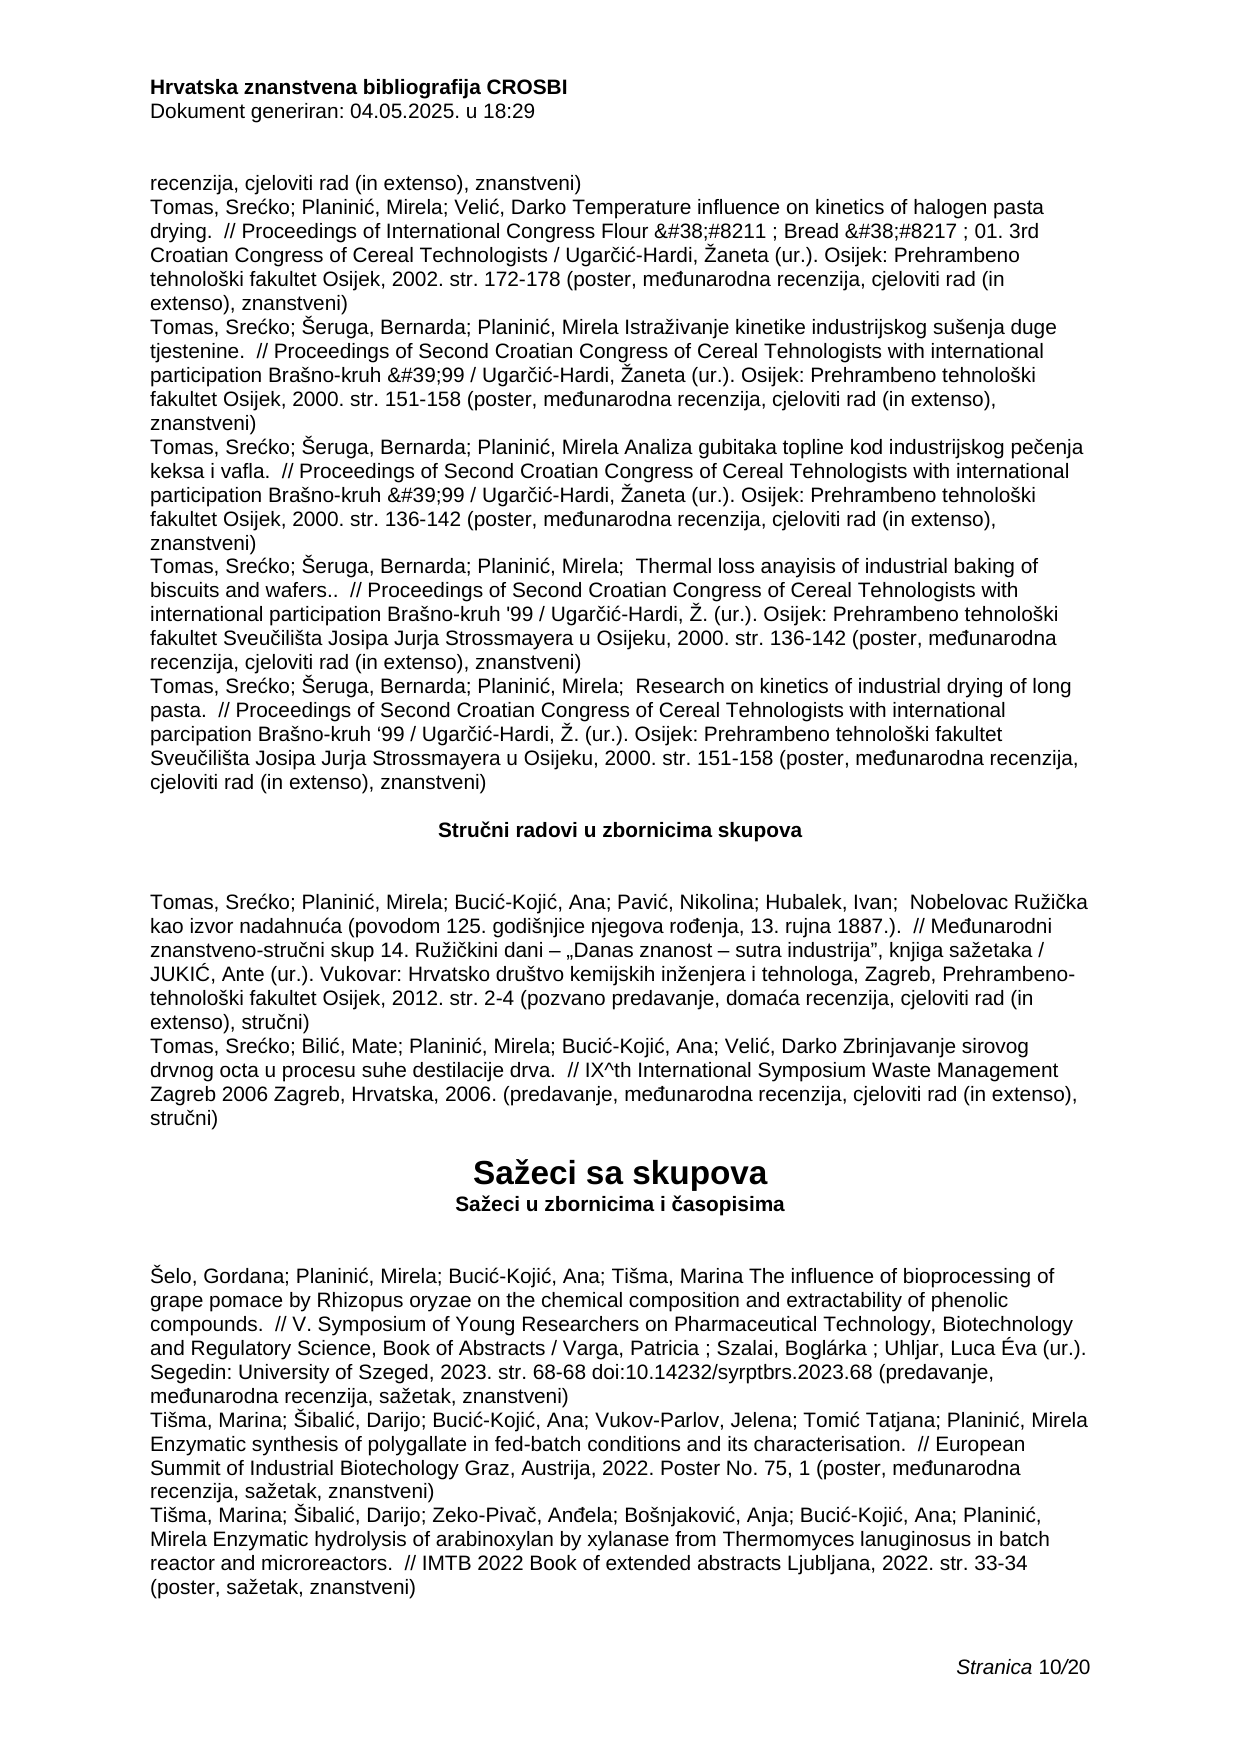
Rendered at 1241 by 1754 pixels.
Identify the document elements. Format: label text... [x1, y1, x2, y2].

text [150, 171, 1090, 195]
subtitle Sažeci u zbornicima i časopisima [150, 1192, 1090, 1216]
text Tomas, Srećko; Planinić, Mirela; Velić, Darko [150, 195, 1090, 315]
text Tomas, Srećko; Šeruga, Bernarda; Planinić, Mirela; [150, 674, 1090, 794]
text Tomas, Srećko; Šeruga, Bernarda; Planinić, Mirela [150, 434, 1090, 554]
text Tomas, Srećko; Bilić, Mate; Planinić, Mirela; Bucić-Kojić, Ana; Velić, Darko [150, 1033, 1090, 1129]
subtitle Stručni radovi u zbornicima skupova [150, 818, 1090, 842]
text Tišma, Marina; Šibalić, Darijo; Bucić-Kojić, Ana; Vukov-Parlov, Jelena; Tomić Tatjana; Planinić, Mirela [150, 1407, 1090, 1503]
text Šelo, Gordana; Planinić, Mirela; Bucić-Kojić, Ana; Tišma, Marina [150, 1264, 1090, 1407]
text Tišma, Marina; Šibalić, Darijo; Zeko-Pivač, Anđela; Bošnjaković, Anja; Bucić-Kojić, Ana; Planinić, Mirela [150, 1503, 1090, 1599]
text Tomas, Srećko; Šeruga, Bernarda; Planinić, Mirela [150, 315, 1090, 434]
subtitle Sažeci sa skupova [150, 1153, 1090, 1192]
text Tomas, Srećko; Planinić, Mirela; Bucić-Kojić, Ana; Pavić, Nikolina; Hubalek, Ivan; [150, 890, 1090, 1033]
text Tomas, Srećko; Šeruga, Bernarda; Planinić, Mirela; [150, 554, 1090, 674]
